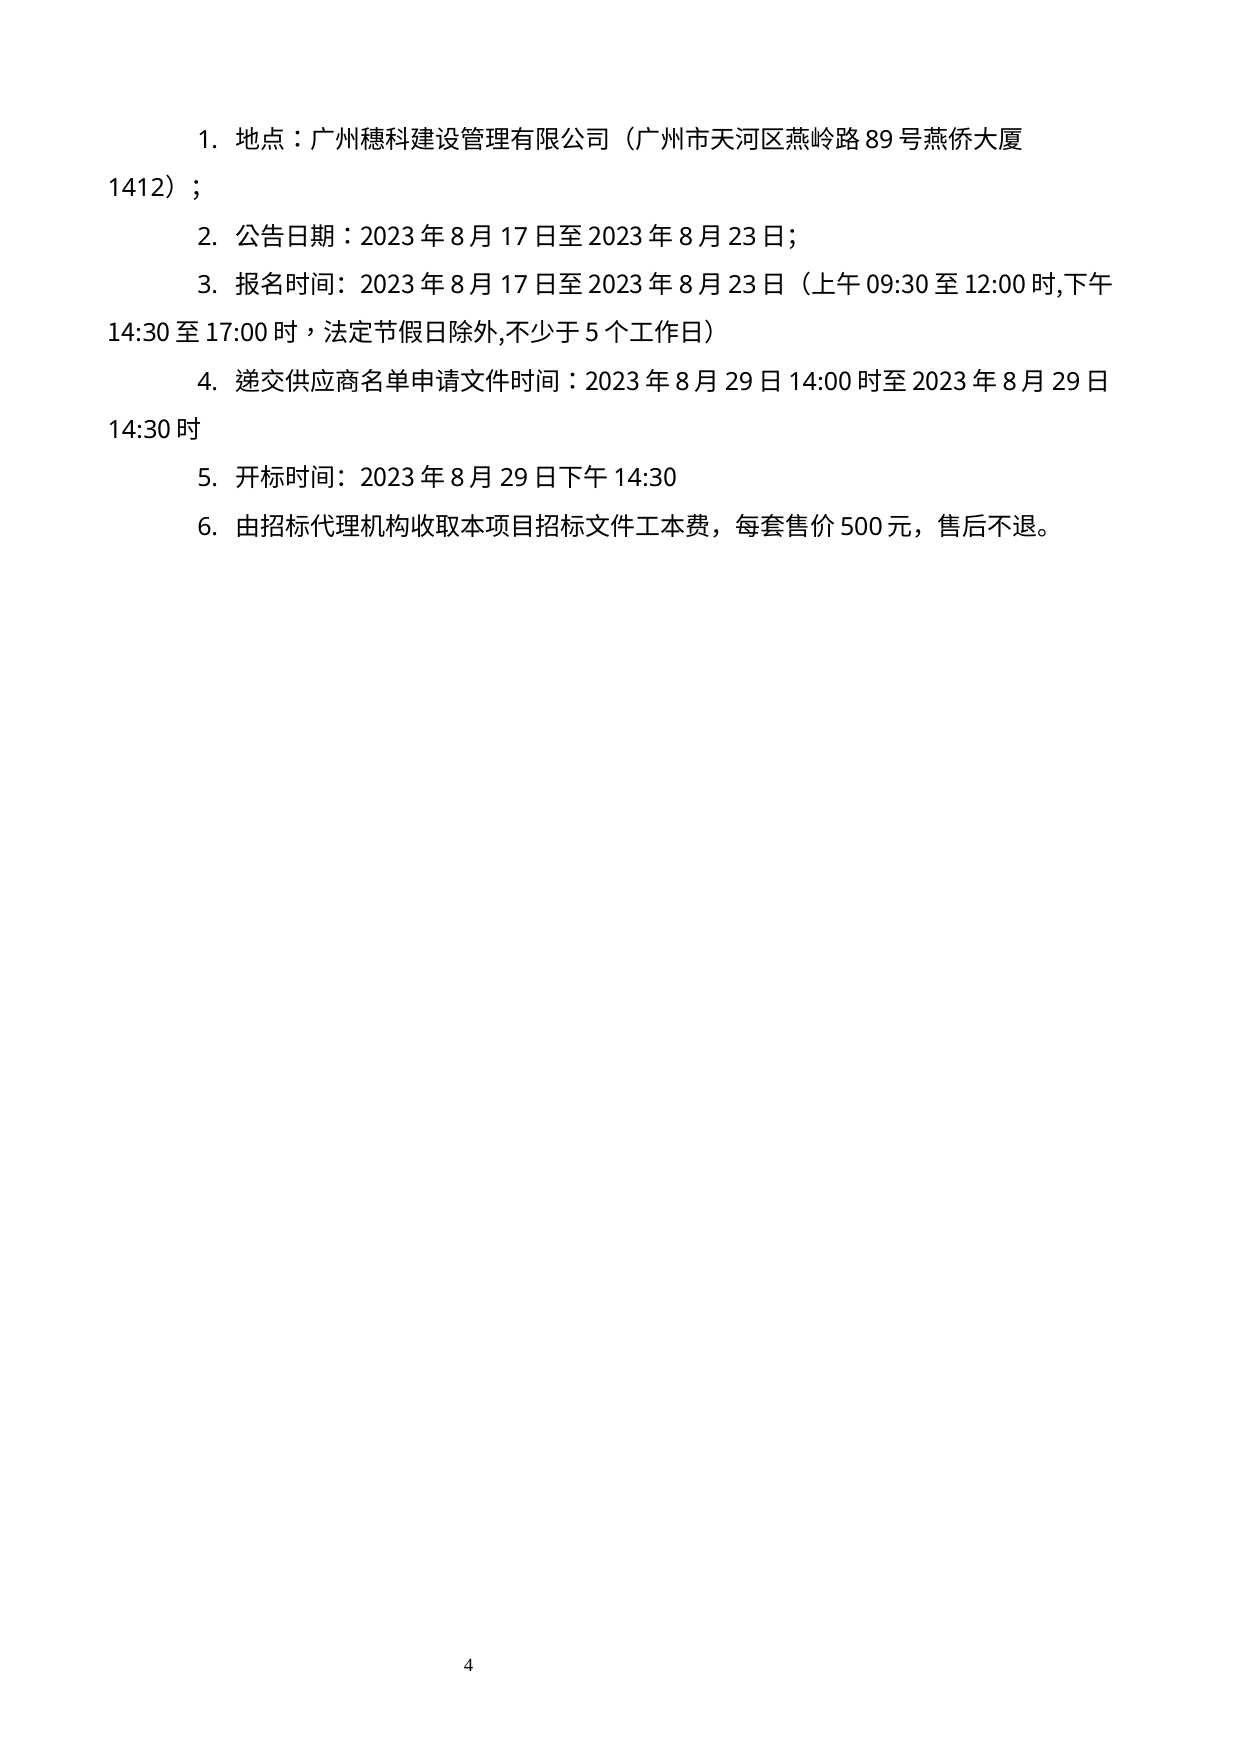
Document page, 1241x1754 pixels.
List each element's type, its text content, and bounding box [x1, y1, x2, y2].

list 由招标代理机构收取本项目招标文件工本费，每套售价500元，售后不退。 [147, 497, 1120, 545]
list 报名时间：2023年8月17日至2023年8月23日（上午09:30至12:00时,下午14:30至17:00时，法定节假日除外,不少于5个工作日） [107, 255, 1120, 352]
list 开标时间：2023年8月29日下午14:30 [107, 448, 1120, 497]
list 递交供应商名单申请文件时间：2023年8月29日14:00时至2023年8月29日14:30时 [107, 352, 1120, 448]
list 地点：广州穗科建设管理有限公司（广州市天河区燕岭路89号燕侨大厦1412）； [107, 110, 1120, 207]
list 公告日期：2023年8月17日至2023年8月23日； [107, 207, 1120, 255]
